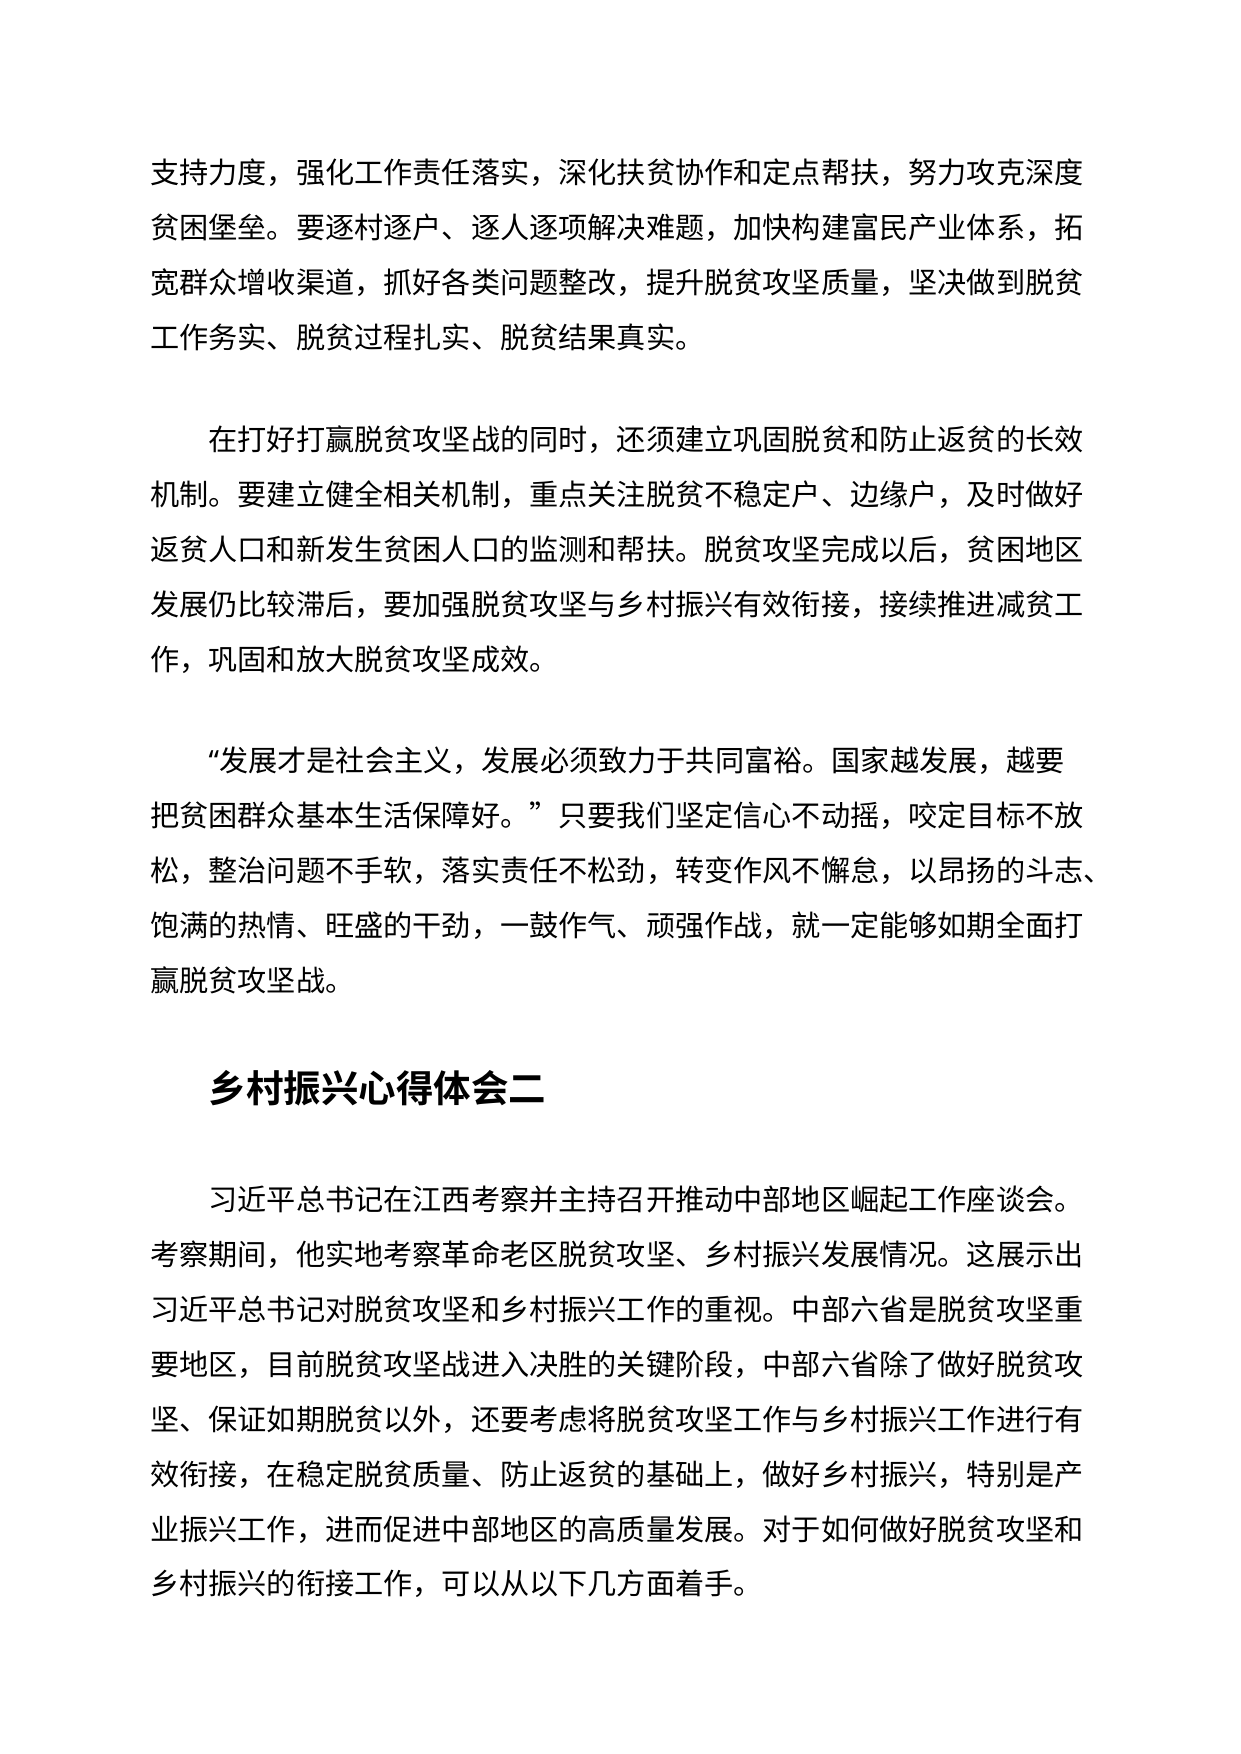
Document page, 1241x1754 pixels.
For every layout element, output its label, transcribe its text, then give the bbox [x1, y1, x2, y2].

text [150, 150, 1090, 357]
text 在打好打赢脱贫攻坚战的同时，还须建立巩固脱贫和防止返贫的长效机制。要建立健全相关机制，重点关注脱贫不稳定户、边缘户，及时做好返贫人口和新发生贫困人口的监测和帮扶。脱贫攻坚完成以后，贫困地区发展仍比较滞后，要加强脱贫攻坚与乡村振兴有效衔接，接续推进减贫工作，巩固和放大脱贫攻坚成效。 [150, 416, 1090, 678]
text 习近平总书记在江西考察并主持召开推动中部地区崛起工作座谈会。考察期间，他实地考察革命老区脱贫攻坚、乡村振兴发展情况。这展示出习近平总书记对脱贫攻坚和乡村振兴工作的重视。中部六省是脱贫攻坚重要地区，目前脱贫攻坚战进入决胜的关键阶段，中部六省除了做好脱贫攻坚、保证如期脱贫以外，还要考虑将脱贫攻坚工作与乡村振兴工作进行有效衔接，在稳定脱贫质量、防止返贫的基础上，做好乡村振兴，特别是产业振兴工作，进而促进中部地区的高质量发展。对于如何做好脱贫攻坚和乡村振兴的衔接工作，可以从以下几方面着手。 [150, 1177, 1090, 1603]
text 乡村振兴心得体会二 [150, 1059, 1090, 1113]
text “发展才是社会主义，发展必须致力于共同富裕。国家越发展，越要把贫困群众基本生活保障好。”只要我们坚定信心不动摇，咬定目标不放松，整治问题不手软，落实责任不松劲，转变作风不懈怠，以昂扬的斗志、饱满的热情、旺盛的干劲，一鼓作气、顽强作战，就一定能够如期全面打赢脱贫攻坚战。 [150, 738, 1090, 1000]
